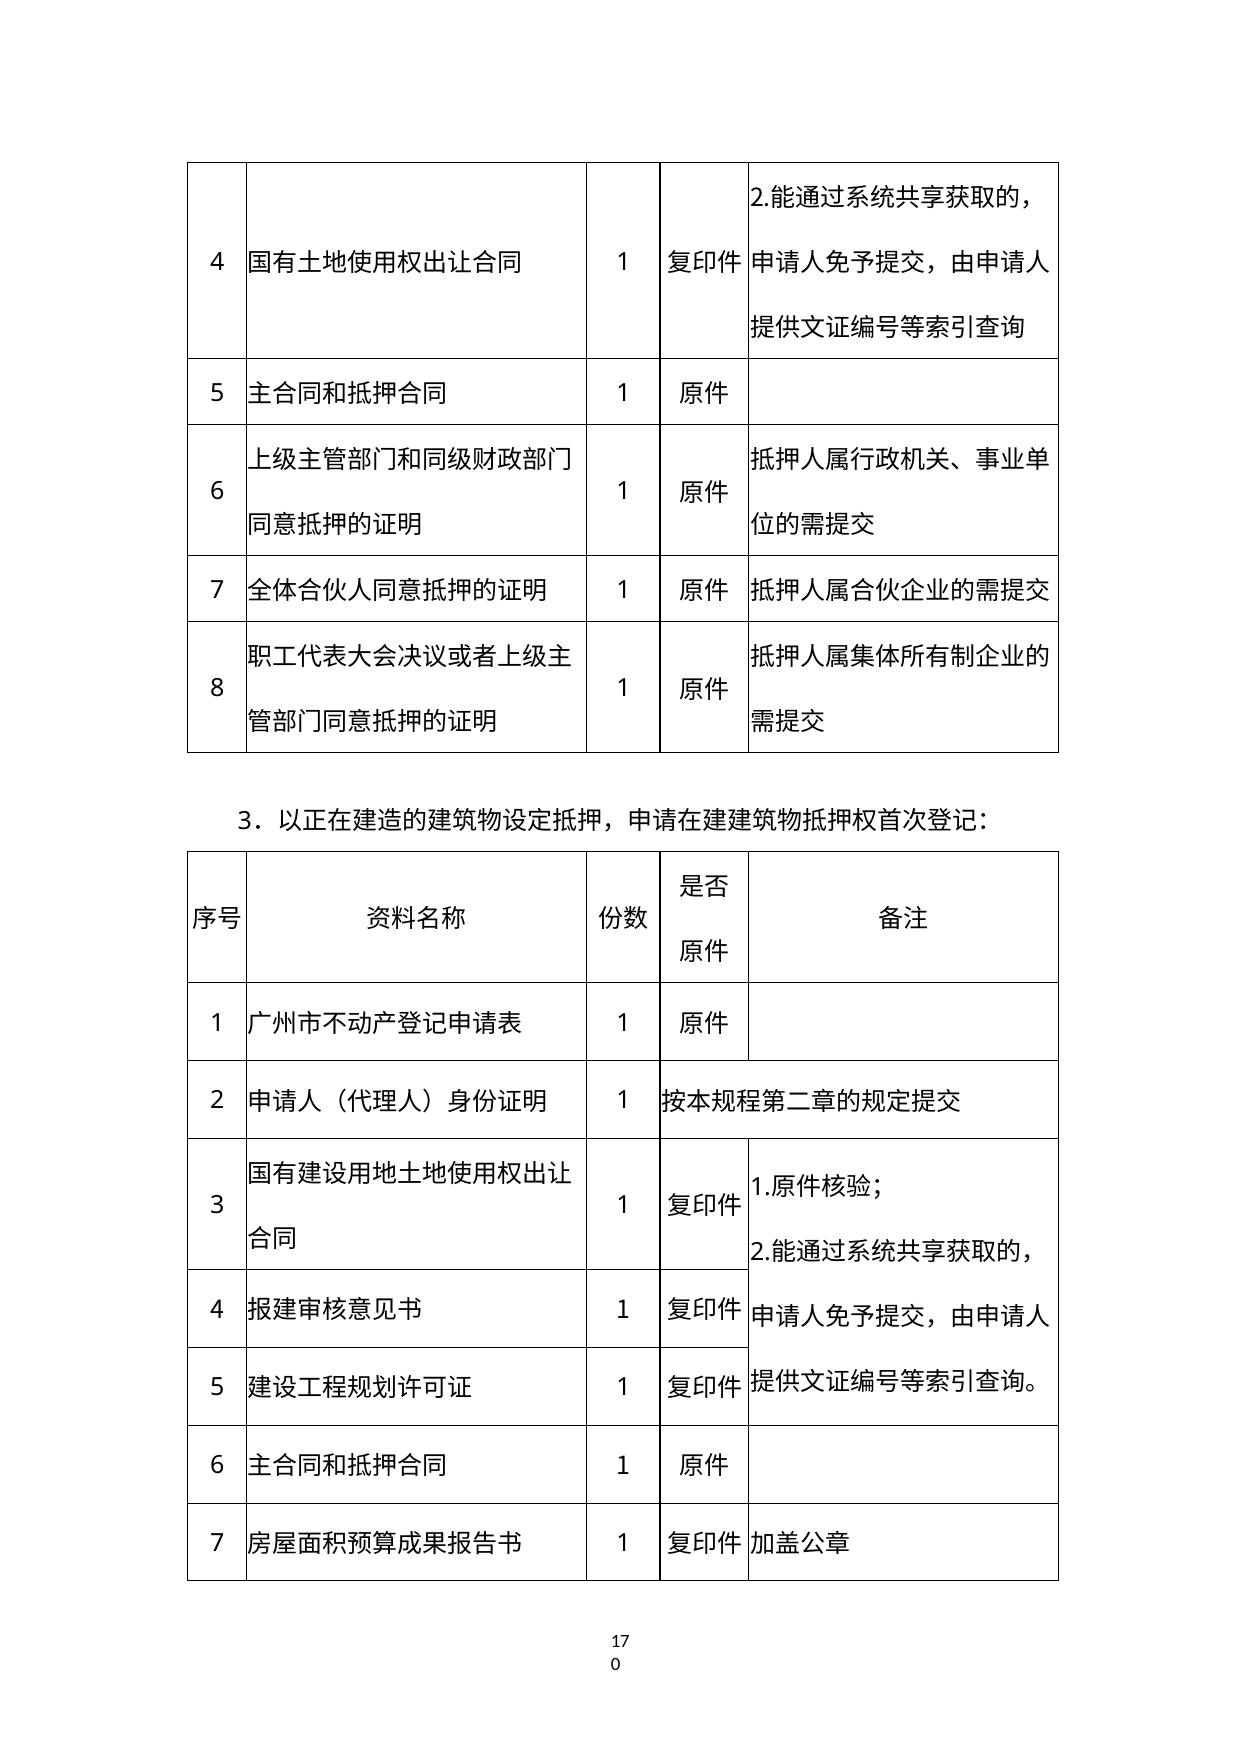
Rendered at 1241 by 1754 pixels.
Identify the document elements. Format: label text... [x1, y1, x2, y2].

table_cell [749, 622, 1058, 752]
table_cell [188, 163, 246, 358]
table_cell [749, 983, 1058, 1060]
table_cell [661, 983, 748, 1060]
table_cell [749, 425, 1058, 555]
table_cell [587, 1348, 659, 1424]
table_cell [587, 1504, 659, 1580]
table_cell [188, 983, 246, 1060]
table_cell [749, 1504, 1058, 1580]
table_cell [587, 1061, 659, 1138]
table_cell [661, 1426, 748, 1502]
text 3．以正在建造的建筑物设定抵押，申请在建建筑物抵押权首次登记： [187, 786, 1053, 851]
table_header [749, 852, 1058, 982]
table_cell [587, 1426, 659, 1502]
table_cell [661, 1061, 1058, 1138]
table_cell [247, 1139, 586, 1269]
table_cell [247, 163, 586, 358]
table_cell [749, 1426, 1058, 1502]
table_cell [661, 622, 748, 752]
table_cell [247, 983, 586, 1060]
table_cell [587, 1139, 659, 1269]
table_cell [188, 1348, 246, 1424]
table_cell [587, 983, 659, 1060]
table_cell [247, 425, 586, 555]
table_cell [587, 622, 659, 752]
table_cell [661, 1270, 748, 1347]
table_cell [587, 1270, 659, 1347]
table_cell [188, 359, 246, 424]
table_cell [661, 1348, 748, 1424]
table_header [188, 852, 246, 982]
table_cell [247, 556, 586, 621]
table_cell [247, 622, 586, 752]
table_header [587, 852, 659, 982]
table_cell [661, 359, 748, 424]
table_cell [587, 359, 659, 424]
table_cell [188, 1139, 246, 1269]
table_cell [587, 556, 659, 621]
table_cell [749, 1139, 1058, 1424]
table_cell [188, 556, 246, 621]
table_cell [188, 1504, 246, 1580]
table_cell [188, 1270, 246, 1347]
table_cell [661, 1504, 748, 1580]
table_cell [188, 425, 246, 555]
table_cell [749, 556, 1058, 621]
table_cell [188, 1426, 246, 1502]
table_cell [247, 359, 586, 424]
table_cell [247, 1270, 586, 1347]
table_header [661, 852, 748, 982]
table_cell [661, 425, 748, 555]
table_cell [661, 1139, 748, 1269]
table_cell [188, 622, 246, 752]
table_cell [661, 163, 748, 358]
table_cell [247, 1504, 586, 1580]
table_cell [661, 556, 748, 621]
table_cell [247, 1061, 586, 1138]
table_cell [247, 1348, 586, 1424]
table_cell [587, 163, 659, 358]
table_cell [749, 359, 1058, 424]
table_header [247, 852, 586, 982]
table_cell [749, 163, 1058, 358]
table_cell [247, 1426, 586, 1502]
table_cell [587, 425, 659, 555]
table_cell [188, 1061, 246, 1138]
